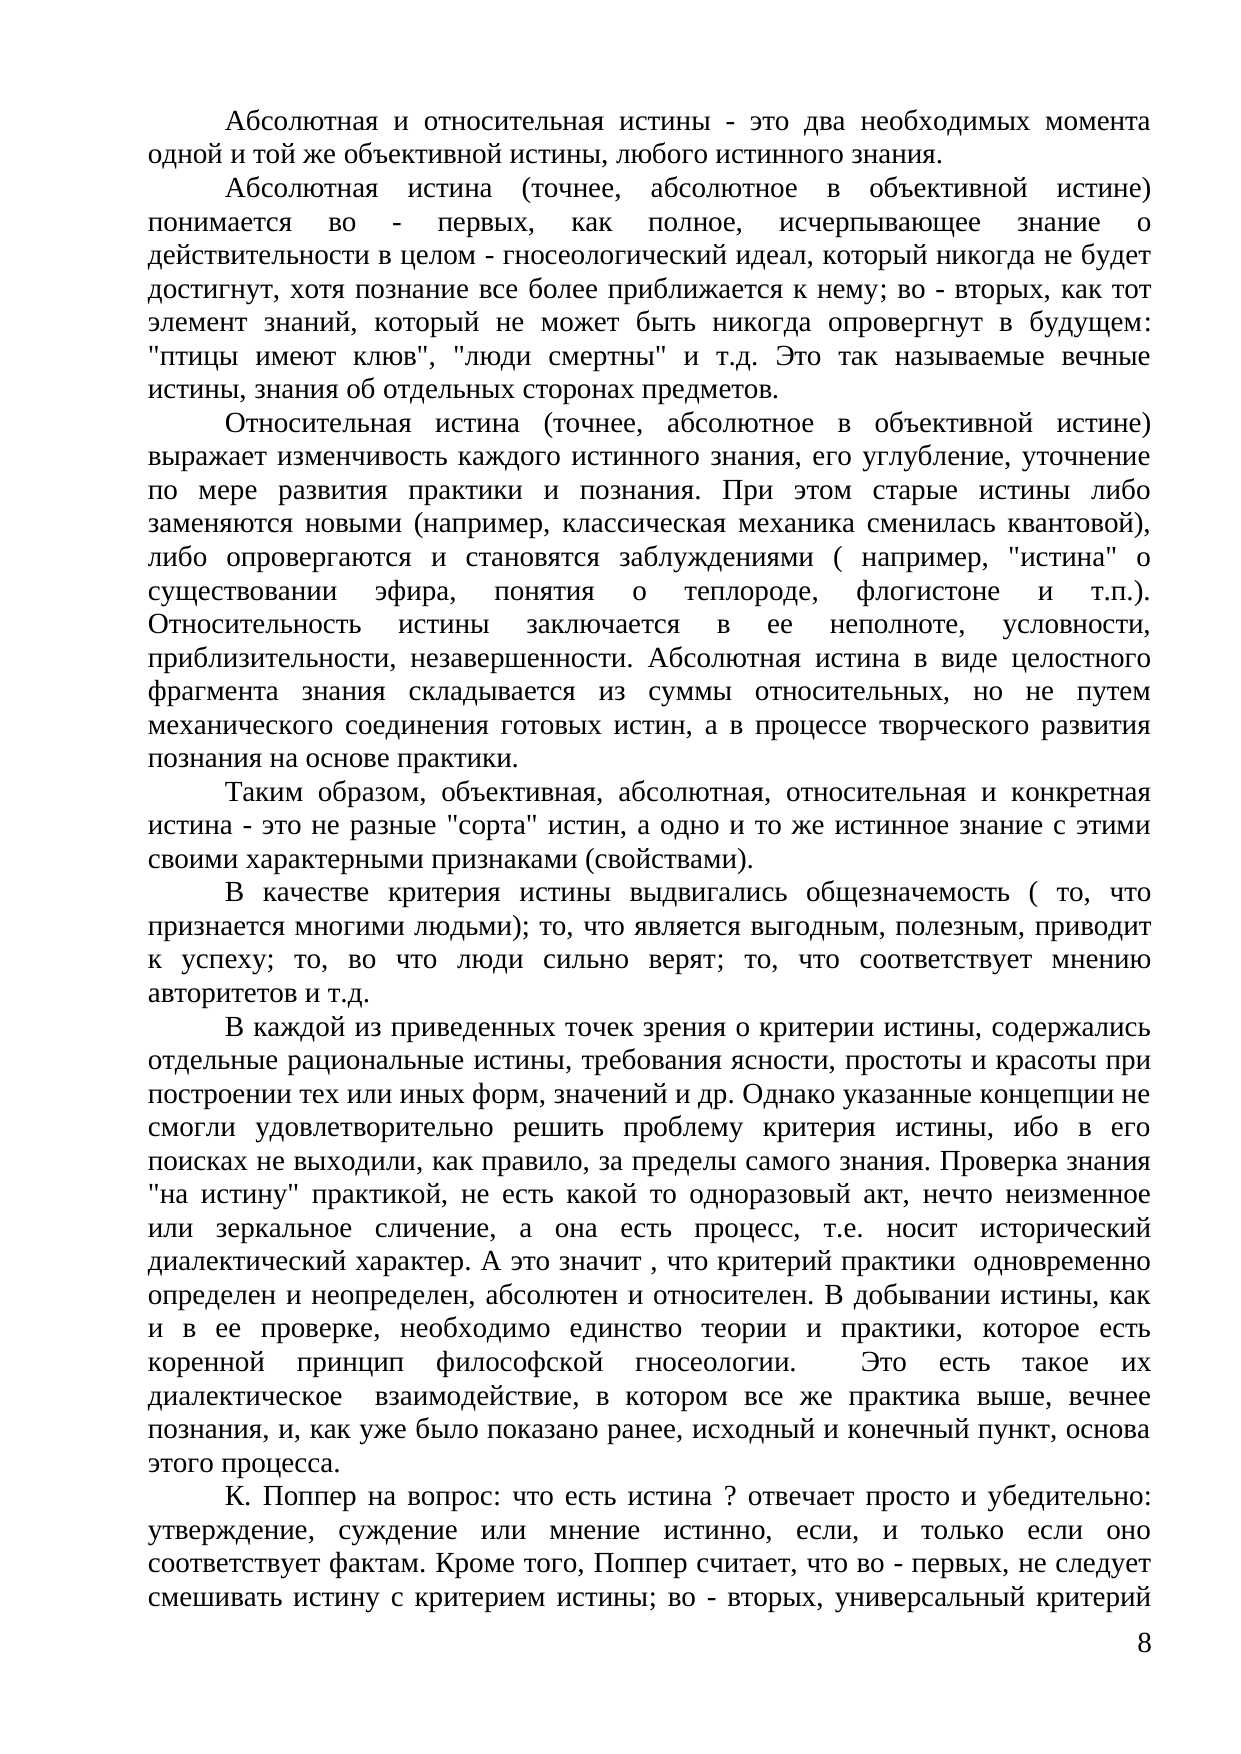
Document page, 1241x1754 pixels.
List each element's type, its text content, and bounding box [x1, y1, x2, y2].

text В качестве критерия истины выдвигались общезначемость ( то, что признается многими людьми); то, что является выгодным, полезным, приводит к успеху; то, во что люди сильно верят; то, что соответствует мнению авторитетов и т.д. [148, 875, 1152, 1009]
text Абсолютная истина (точнее, абсолютное в объективной истине) понимается во - первых, как полное, исчерпывающее знание о действительности в целом - гносеологический идеал, который никогда не будет достигнут, хотя познание все более приближается к нему; во - вторых, как тот элемент знаний, который не может быть никогда опровергнут в будущем: "птицы имеют клюв", "люди смертны" и т.д. Это так называемые вечные истины, знания об отдельных сторонах предметов. [148, 170, 1152, 405]
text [148, 1478, 1152, 1613]
text В каждой из приведенных точек зрения о критерии истины, содержались отдельные рациональные истины, требования ясности, простоты и красоты при построении тех или иных форм, значений и др. Однако указанные концепции не смогли удовлетворительно решить проблему критерия истины, ибо в его поисках не выходили, как правило, за пределы самого знания. Проверка знания "на истину" практикой, не есть какой то одноразовый акт, нечто неизменное или зеркальное сличение, а она есть процесс, т.е. носит исторический диалектический характер. А это значит , что критерий практики одновременно определен и неопределен, абсолютен и относителен. В добывании истины, как и в ее проверке, необходимо единство теории и практики, которое есть коренной принцип философской гносеологии. Это есть такое их диалектическое взаимодействие, в котором все же практика выше, вечнее познания, и, как уже было показано ранее, исходный и конечный пункт, основа этого процесса. [148, 1009, 1152, 1478]
text Абсолютная и относительная истины - это два необходимых момента одной и той же объективной истины, любого истинного знания. [148, 103, 1152, 170]
text Относительная истина (точнее, абсолютное в объективной истине) выражает изменчивость каждого истинного знания, его углубление, уточнение по мере развития практики и познания. При этом старые истины либо заменяются новыми (например, классическая механика сменилась квантовой), либо опровергаются и становятся заблуждениями ( например, "истина" о существовании эфира, понятия о теплороде, флогистоне и т.п.). Относительность истины заключается в ее неполноте, условности, приблизительности, незавершенности. Абсолютная истина в виде целостного фрагмента знания складывается из суммы относительных, но не путем механического соединения готовых истин, а в процессе творческого развития познания на основе практики. [148, 405, 1152, 774]
text Таким образом, объективная, абсолютная, относительная и конкретная истина - это не разные "сорта" истин, а одно и то же истинное знание с этими своими характерными признаками (свойствами). [148, 774, 1152, 875]
